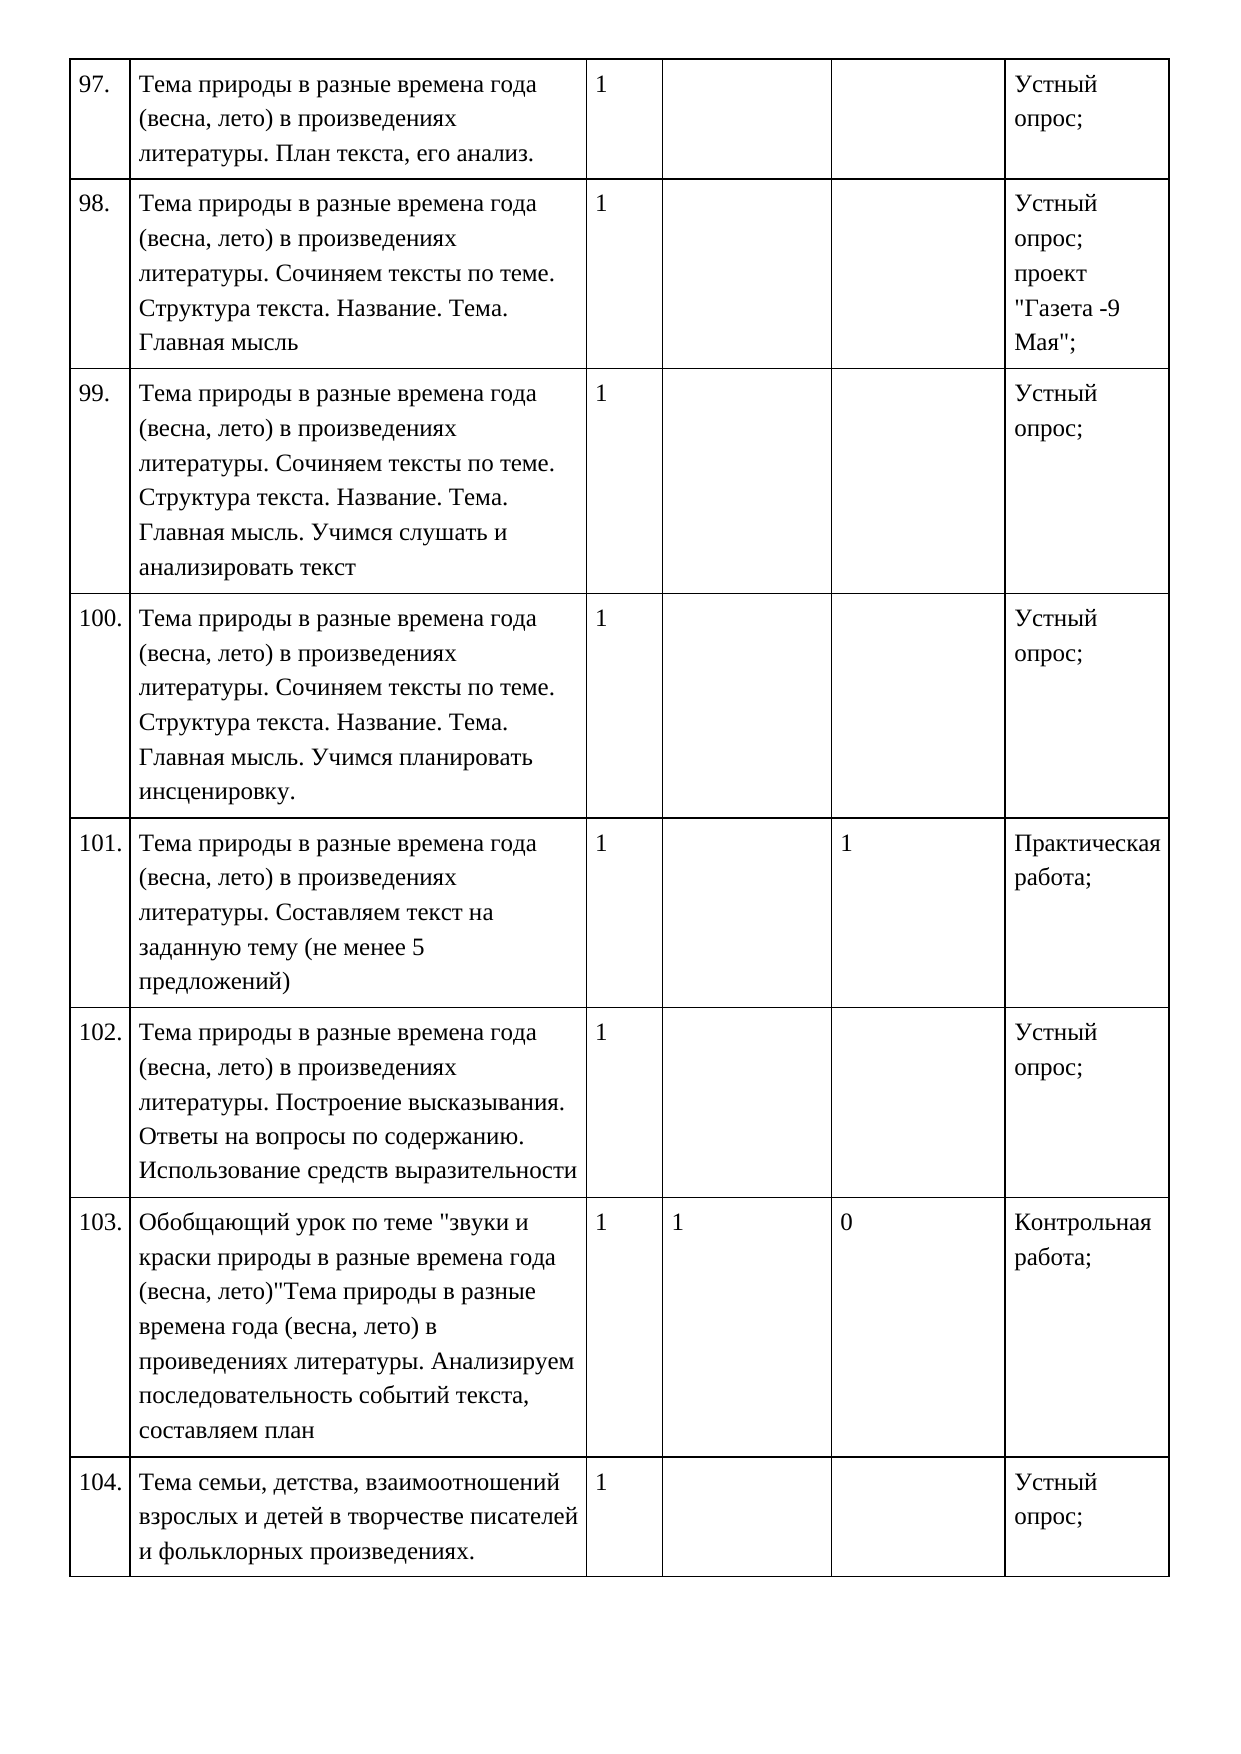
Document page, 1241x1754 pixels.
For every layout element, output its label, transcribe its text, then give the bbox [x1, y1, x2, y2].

table_cell 100. [71, 594, 129, 817]
table_cell Устный опрос; [1006, 594, 1168, 817]
table_cell 1 [832, 819, 1004, 1007]
table_cell [663, 594, 831, 817]
table_cell 1 [587, 1458, 662, 1576]
table_cell 1 [587, 1008, 662, 1196]
table_cell 1 [587, 594, 662, 817]
table_cell 102. [71, 1008, 129, 1196]
table_cell 101. [71, 819, 129, 1007]
table_cell [832, 180, 1004, 368]
table_header Устный опрос; [1006, 60, 1168, 178]
table_cell 0 [832, 1198, 1004, 1456]
table_cell 104. [71, 1458, 129, 1576]
table_header [832, 60, 1004, 178]
table_cell Устный опрос; проект "Газета -9 Мая"; [1006, 180, 1168, 368]
table_cell [663, 369, 831, 592]
table_cell 1 [587, 369, 662, 592]
table_cell Тема природы в разные времена года (весна, лето) в произведениях литературы. Составляем текст на заданную тему (не менее 5 предложений) [131, 819, 586, 1007]
table_cell [663, 1008, 831, 1196]
table_cell Устный опрос; [1006, 369, 1168, 592]
table_cell [832, 1458, 1004, 1576]
table_header [663, 60, 831, 178]
table_cell Тема природы в разные времена года (весна, лето) в произведениях литературы. Построение высказывания. Ответы на вопросы по содержанию. Использование средств выразительности [131, 1008, 586, 1196]
table_cell Тема семьи, детства, взаимоотношений взрослых и детей в творчестве писателей и фольклорных произведениях. [131, 1458, 586, 1576]
table_cell [832, 1008, 1004, 1196]
table_cell Обобщающий урок по теме "звуки и краски природы в разные времена года (весна, лето)"Тема природы в разные времена года (весна, лето) в проиведениях литературы. Анализируем последовательность событий текста, составляем план [131, 1198, 586, 1456]
table_cell 103. [71, 1198, 129, 1456]
table_cell 1 [587, 180, 662, 368]
table_cell [663, 180, 831, 368]
table_cell Тема природы в разные времена года (весна, лето) в произведениях литературы. Сочиняем тексты по теме. Структура текста. Название. Тема. Главная мысль [131, 180, 586, 368]
table_cell Практическая работа; [1006, 819, 1168, 1007]
table_cell 98. [71, 180, 129, 368]
table_cell 99. [71, 369, 129, 592]
table_cell 1 [587, 1198, 662, 1456]
table_cell [663, 819, 831, 1007]
table_header 97. [71, 60, 129, 178]
table_header Тема природы в разные времена года (весна, лето) в произведениях литературы. План текста, его анализ. [131, 60, 586, 178]
table_cell Тема природы в разные времена года (весна, лето) в произведениях литературы. Сочиняем тексты по теме. Структура текста. Название. Тема. Главная мысль. Учимся слушать и анализировать текст [131, 369, 586, 592]
table_cell [832, 369, 1004, 592]
table_cell [663, 1458, 831, 1576]
table_cell Устный опрос; [1006, 1458, 1168, 1576]
table_cell Тема природы в разные времена года (весна, лето) в произведениях литературы. Сочиняем тексты по теме. Структура текста. Название. Тема. Главная мысль. Учимся планировать инсценировку. [131, 594, 586, 817]
table_cell 1 [587, 819, 662, 1007]
table_cell [832, 594, 1004, 817]
table_cell Устный опрос; [1006, 1008, 1168, 1196]
table_header 1 [587, 60, 662, 178]
table_cell 1 [663, 1198, 831, 1456]
table_cell Контрольная работа; [1006, 1198, 1168, 1456]
